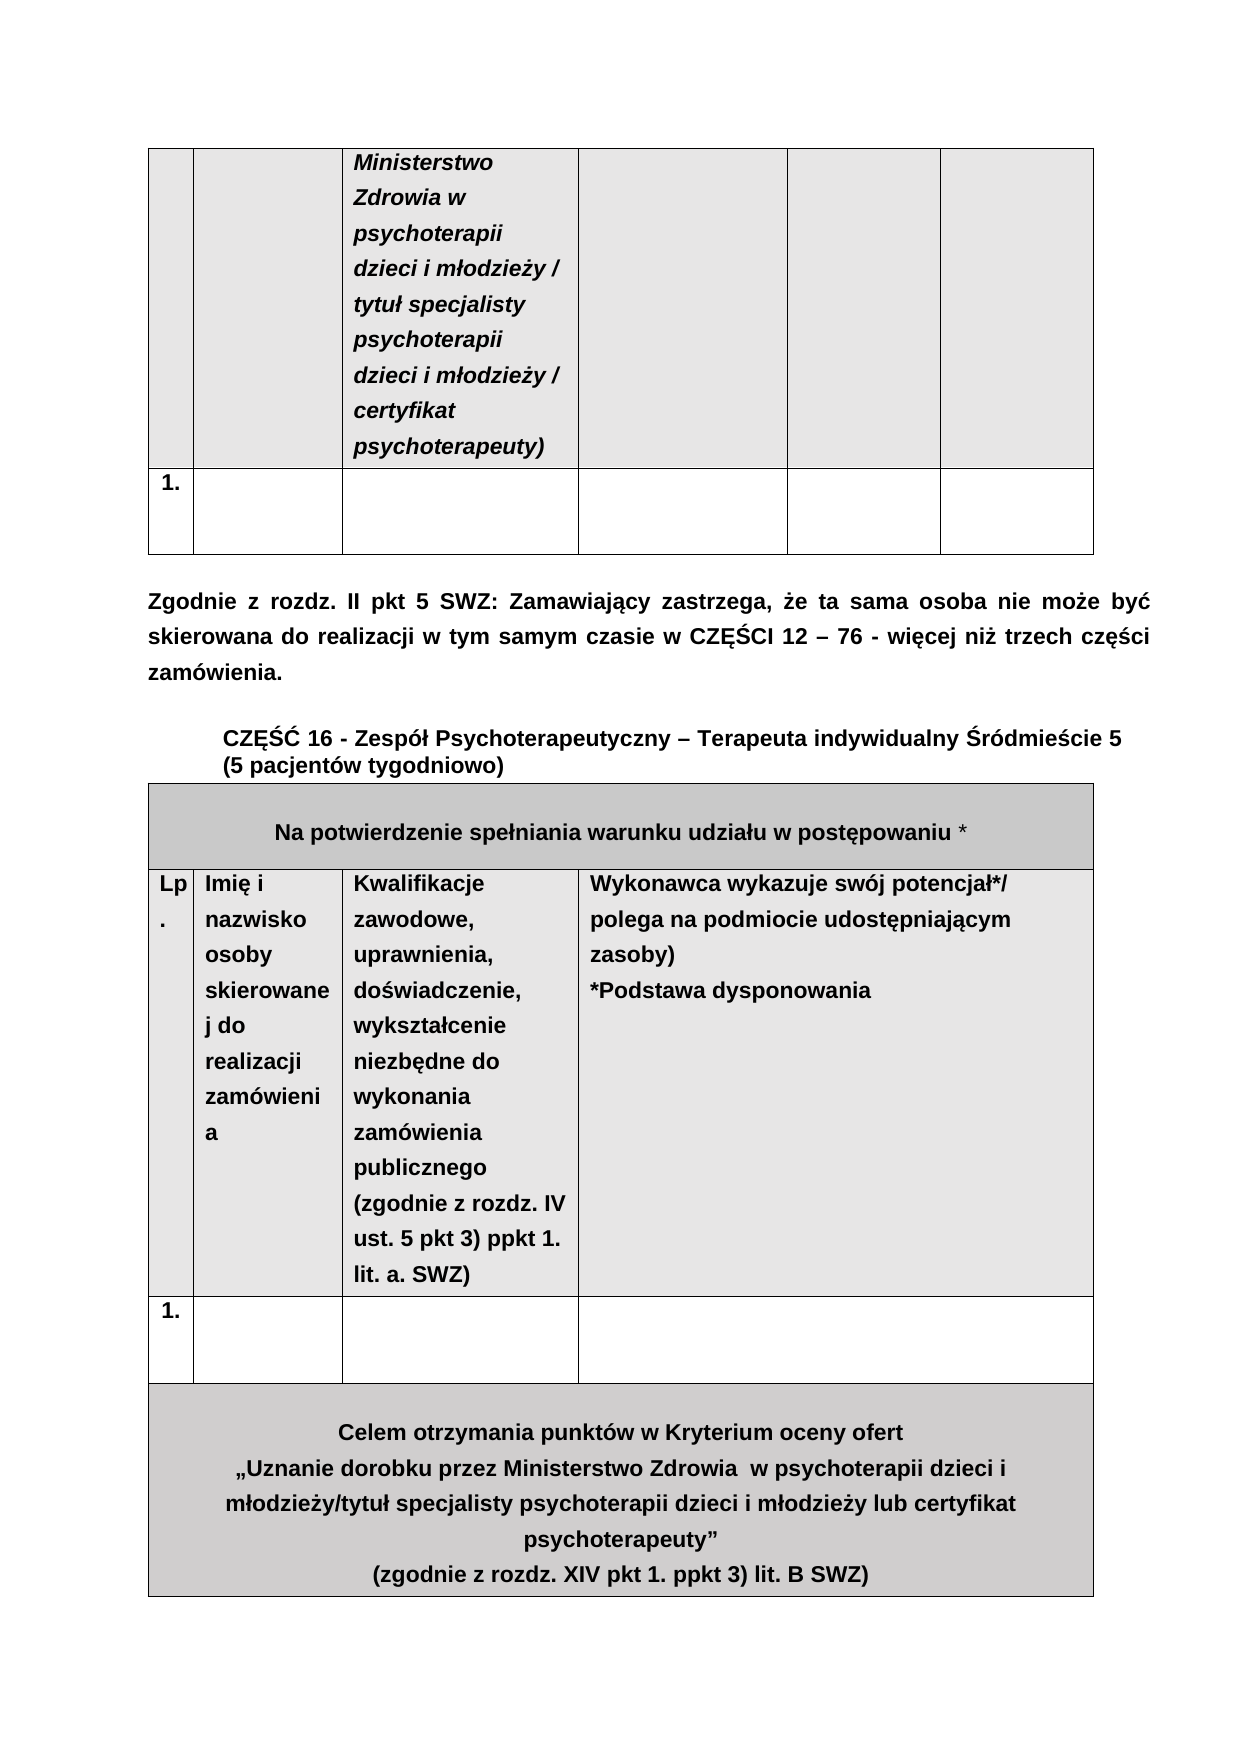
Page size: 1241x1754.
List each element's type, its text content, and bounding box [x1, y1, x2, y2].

table_cell [579, 469, 787, 554]
table_cell [343, 1297, 578, 1382]
table_cell Wykonawca wykazuje swój potencjał*/ polega na podmiocie udostępniającym zasoby) *Podstawa dysponowania [579, 870, 1093, 1296]
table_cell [194, 149, 342, 467]
table_cell Lp. [149, 870, 193, 1296]
table_cell Imię i nazwisko osoby skierowanej do realizacji zamówienia [194, 870, 342, 1296]
table_cell [149, 149, 193, 467]
table_cell Celem otrzymania punktów w Kryterium oceny ofert „Uznanie dorobku przez Ministerstwo Zdrowia w psychoterapii dzieci i młodzieży/tytuł specjalisty psychoterapii dzieci i młodzieży lub certyfikat psychoterapeuty” (zgodnie z rozdz. XIV pkt 1. ppkt 3) lit. B SWZ) [149, 1384, 1093, 1596]
table_cell [194, 469, 342, 554]
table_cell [343, 149, 578, 467]
table_header Na potwierdzenie spełniania warunku udziału w postępowaniu * [149, 784, 1093, 869]
table_cell [788, 469, 940, 554]
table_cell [788, 149, 940, 467]
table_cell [941, 149, 1093, 467]
table_cell [941, 469, 1093, 554]
table_cell [343, 469, 578, 554]
text Zgodnie z rozdz. II pkt 5 SWZ: Zamawiający zastrzega, że ta sama osoba nie może być skierowana do realizacji w tym samym czasie w CZĘŚCI 12 – 76 - więcej niż trzech części zamówienia. [148, 588, 1152, 685]
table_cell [579, 149, 787, 467]
table_cell Kwalifikacje zawodowe, uprawnienia, doświadczenie, wykształcenie niezbędne do wykonania zamówienia publicznego (zgodnie z rozdz. IV ust. 5 pkt 3) ppkt 1. lit. a. SWZ) [343, 870, 578, 1296]
list CZĘŚĆ 16 - Zespół Psychoterapeutyczny – Terapeuta indywidualny Śródmieście 5 (5 pacjentów tygodniowo) [223, 725, 1122, 778]
table_cell [194, 1297, 342, 1382]
table_cell 1. [149, 469, 193, 554]
table_cell [579, 1297, 1093, 1382]
table_cell 1. [149, 1297, 193, 1382]
